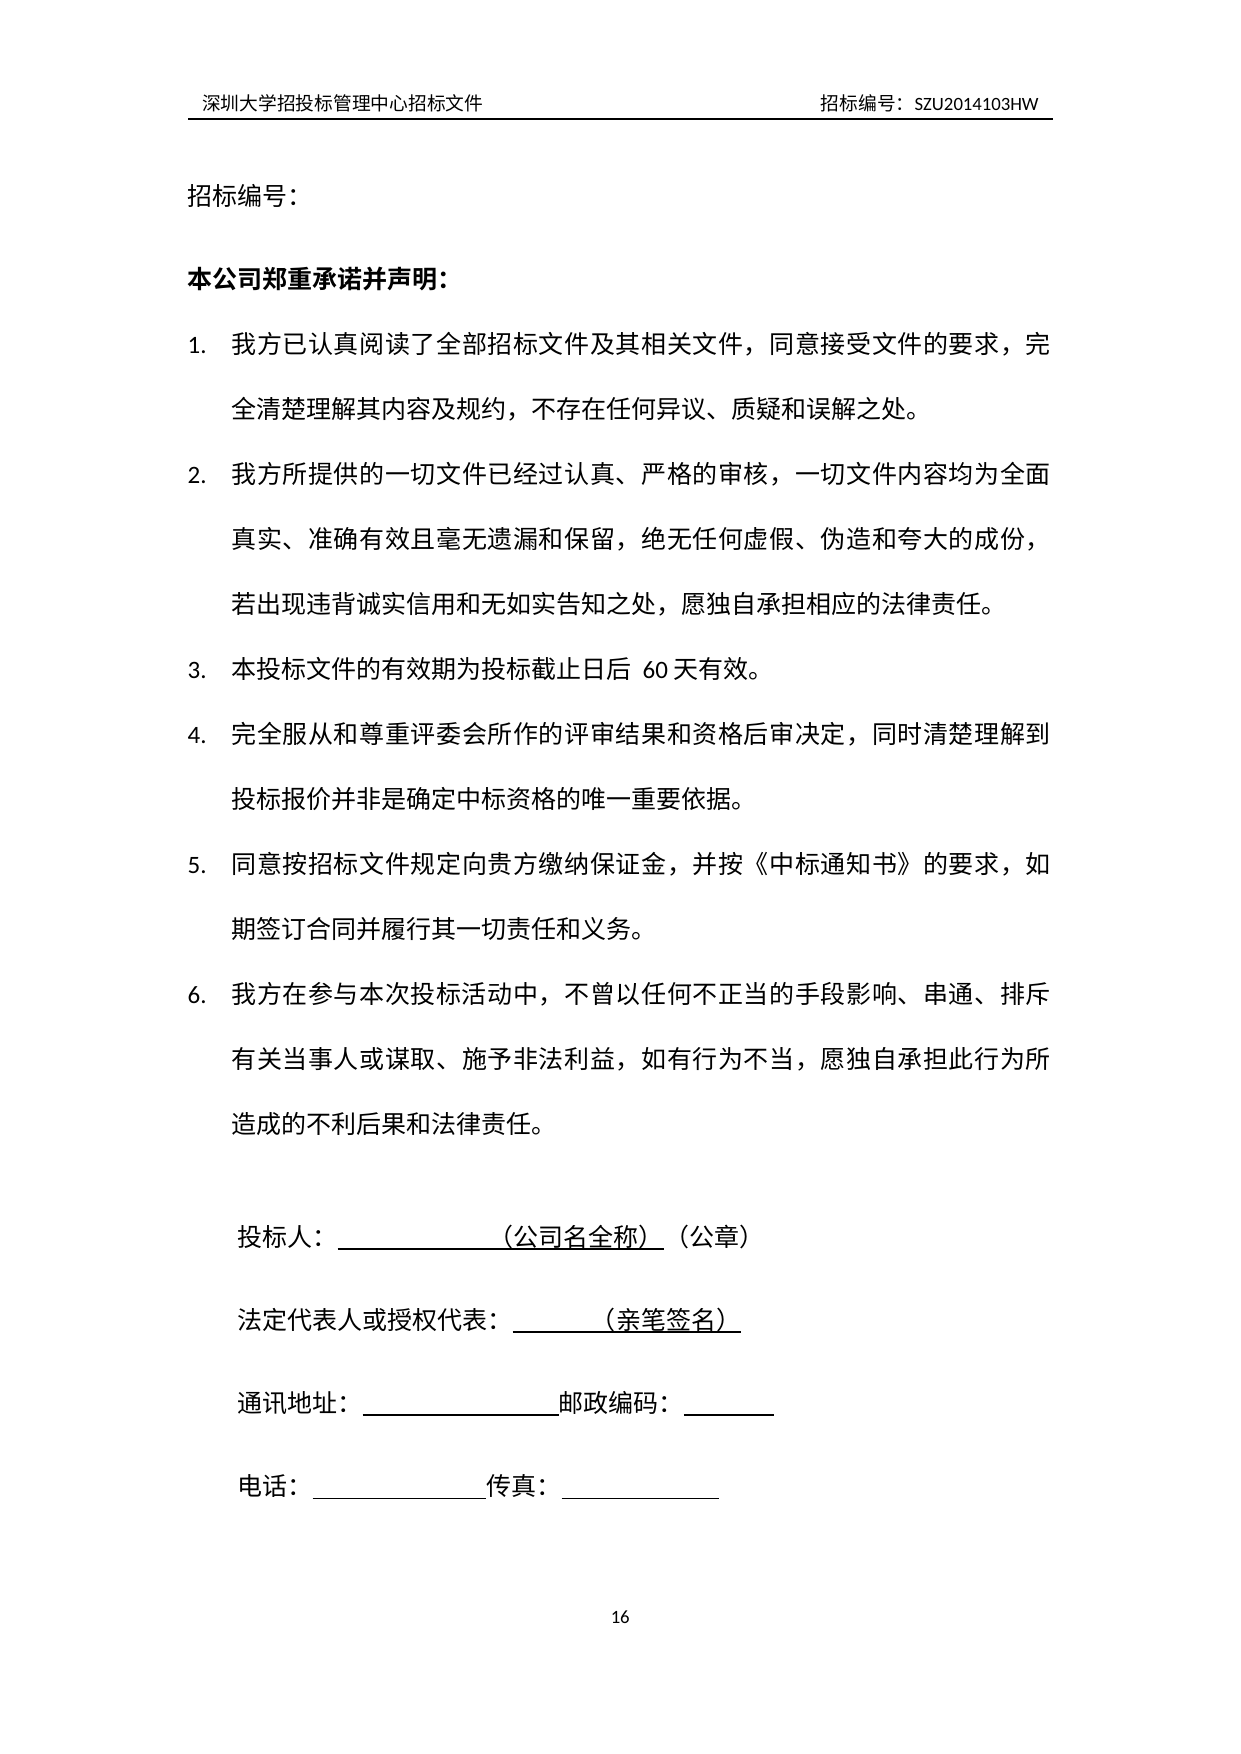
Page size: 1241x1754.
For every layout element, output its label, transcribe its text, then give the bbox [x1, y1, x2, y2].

text 通讯地址： 邮政编码： [187, 1369, 1053, 1434]
list 我方在参与本次投标活动中，不曾以任何不正当的手段影响、串通、排斥有关当事人或谋取、施予非法利益，如有行为不当，愿独自承担此行为所造成的不利后果和法律责任。 [187, 960, 1053, 1155]
text 电话： 传真： [187, 1452, 1053, 1517]
text 法定代表人或授权代表： （亲笔签名） [187, 1286, 1053, 1351]
text 投标人： （公司名全称）（公章） [187, 1203, 1053, 1268]
list 我方所提供的一切文件已经过认真、严格的审核，一切文件内容均为全面真实、准确有效且毫无遗漏和保留，绝无任何虚假、伪造和夸大的成份，若出现违背诚实信用和无如实告知之处，愿独自承担相应的法律责任。 [187, 440, 1053, 635]
list 同意按招标文件规定向贵方缴纳保证金，并按《中标通知书》的要求，如期签订合同并履行其一切责任和义务。 [187, 830, 1053, 960]
text 招标编号： [187, 162, 1053, 227]
list 完全服从和尊重评委会所作的评审结果和资格后审决定，同时清楚理解到投标报价并非是确定中标资格的唯一重要依据。 [187, 700, 1053, 830]
list 我方已认真阅读了全部招标文件及其相关文件，同意接受文件的要求，完全清楚理解其内容及规约，不存在任何异议、质疑和误解之处。 [187, 310, 1053, 440]
text 本公司郑重承诺并声明： [187, 245, 1053, 310]
list 本投标文件的有效期为投标截止日后 60 天有效。 [187, 635, 1053, 700]
